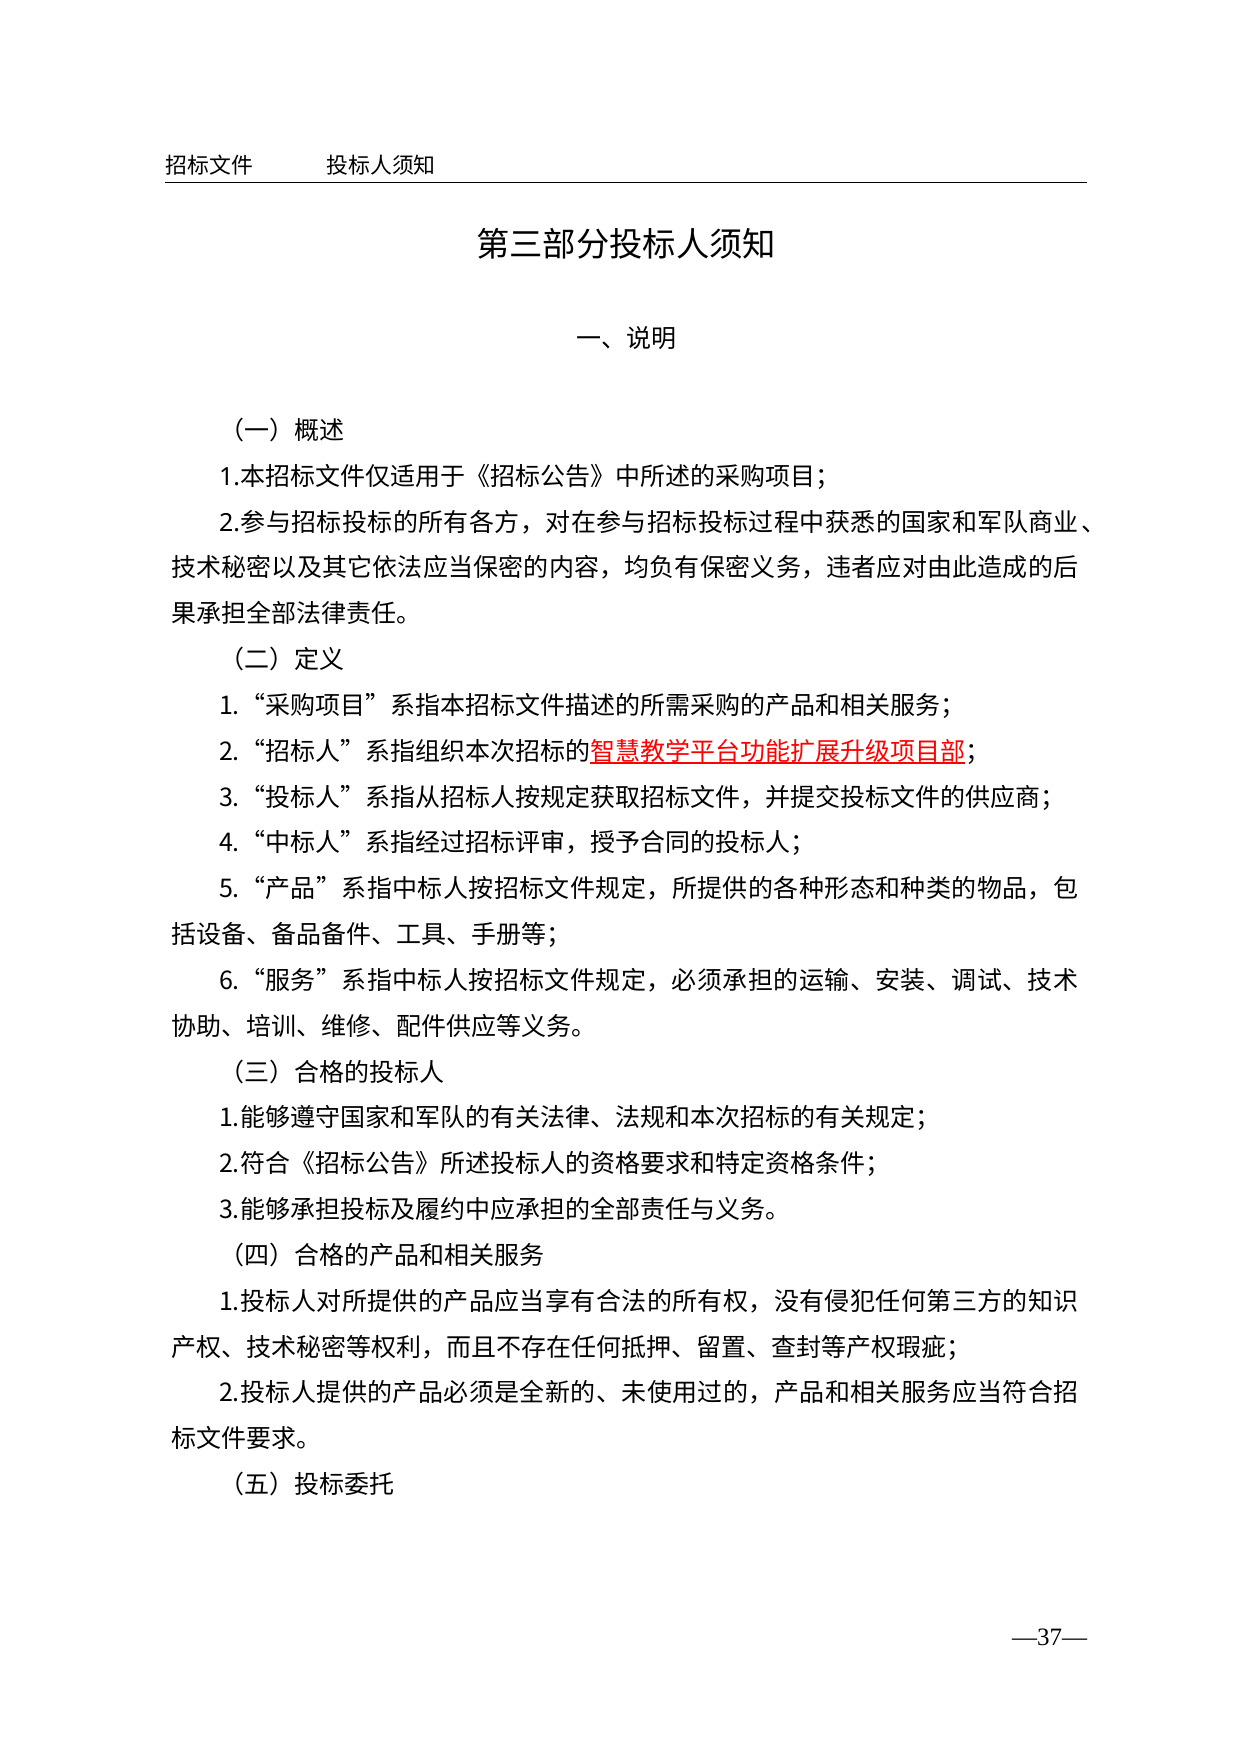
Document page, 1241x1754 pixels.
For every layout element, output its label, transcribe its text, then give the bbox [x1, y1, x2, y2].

text 2.“招标人”系指组织本次招标的智慧教学平台功能扩展升级项目部； [171, 723, 1081, 769]
text 第三部分投标人须知 [171, 219, 1081, 265]
text 1.投标人对所提供的产品应当享有合法的所有权，没有侵犯任何第三方的知识产权、技术秘密等权利，而且不存在任何抵押、留置、查封等产权瑕疵； [171, 1273, 1081, 1365]
text 2.参与招标投标的所有各方，对在参与招标投标过程中获悉的国家和军队商业、技术秘密以及其它依法应当保密的内容，均负有保密义务，违者应对由此造成的后果承担全部法律责任。 [171, 494, 1081, 632]
text （四）合格的产品和相关服务 [171, 1228, 1081, 1273]
text 5.“产品”系指中标人按招标文件规定，所提供的各种形态和种类的物品，包括设备、备品备件、工具、手册等； [171, 861, 1081, 953]
text 3.“投标人”系指从招标人按规定获取招标文件，并提交投标文件的供应商； [171, 769, 1081, 815]
text （三）合格的投标人 [171, 1044, 1081, 1090]
text 1.本招标文件仅适用于《招标公告》中所述的采购项目； [171, 448, 1081, 494]
text 3.能够承担投标及履约中应承担的全部责任与义务。 [171, 1182, 1081, 1228]
text （二）定义 [171, 632, 1081, 678]
text 4.“中标人”系指经过招标评审，授予合同的投标人； [171, 815, 1081, 861]
text 6.“服务”系指中标人按招标文件规定，必须承担的运输、安装、调试、技术协助、培训、维修、配件供应等义务。 [171, 953, 1081, 1044]
text 一、说明 [171, 311, 1081, 357]
text 1.能够遵守国家和军队的有关法律、法规和本次招标的有关规定； [171, 1090, 1081, 1136]
text （一）概述 [171, 403, 1081, 448]
text 1.“采购项目”系指本招标文件描述的所需采购的产品和相关服务； [171, 678, 1081, 723]
text （五）投标委托 [171, 1457, 1081, 1503]
text 2.投标人提供的产品必须是全新的、未使用过的，产品和相关服务应当符合招标文件要求。 [171, 1365, 1081, 1457]
text 2.符合《招标公告》所述投标人的资格要求和特定资格条件； [171, 1136, 1081, 1182]
